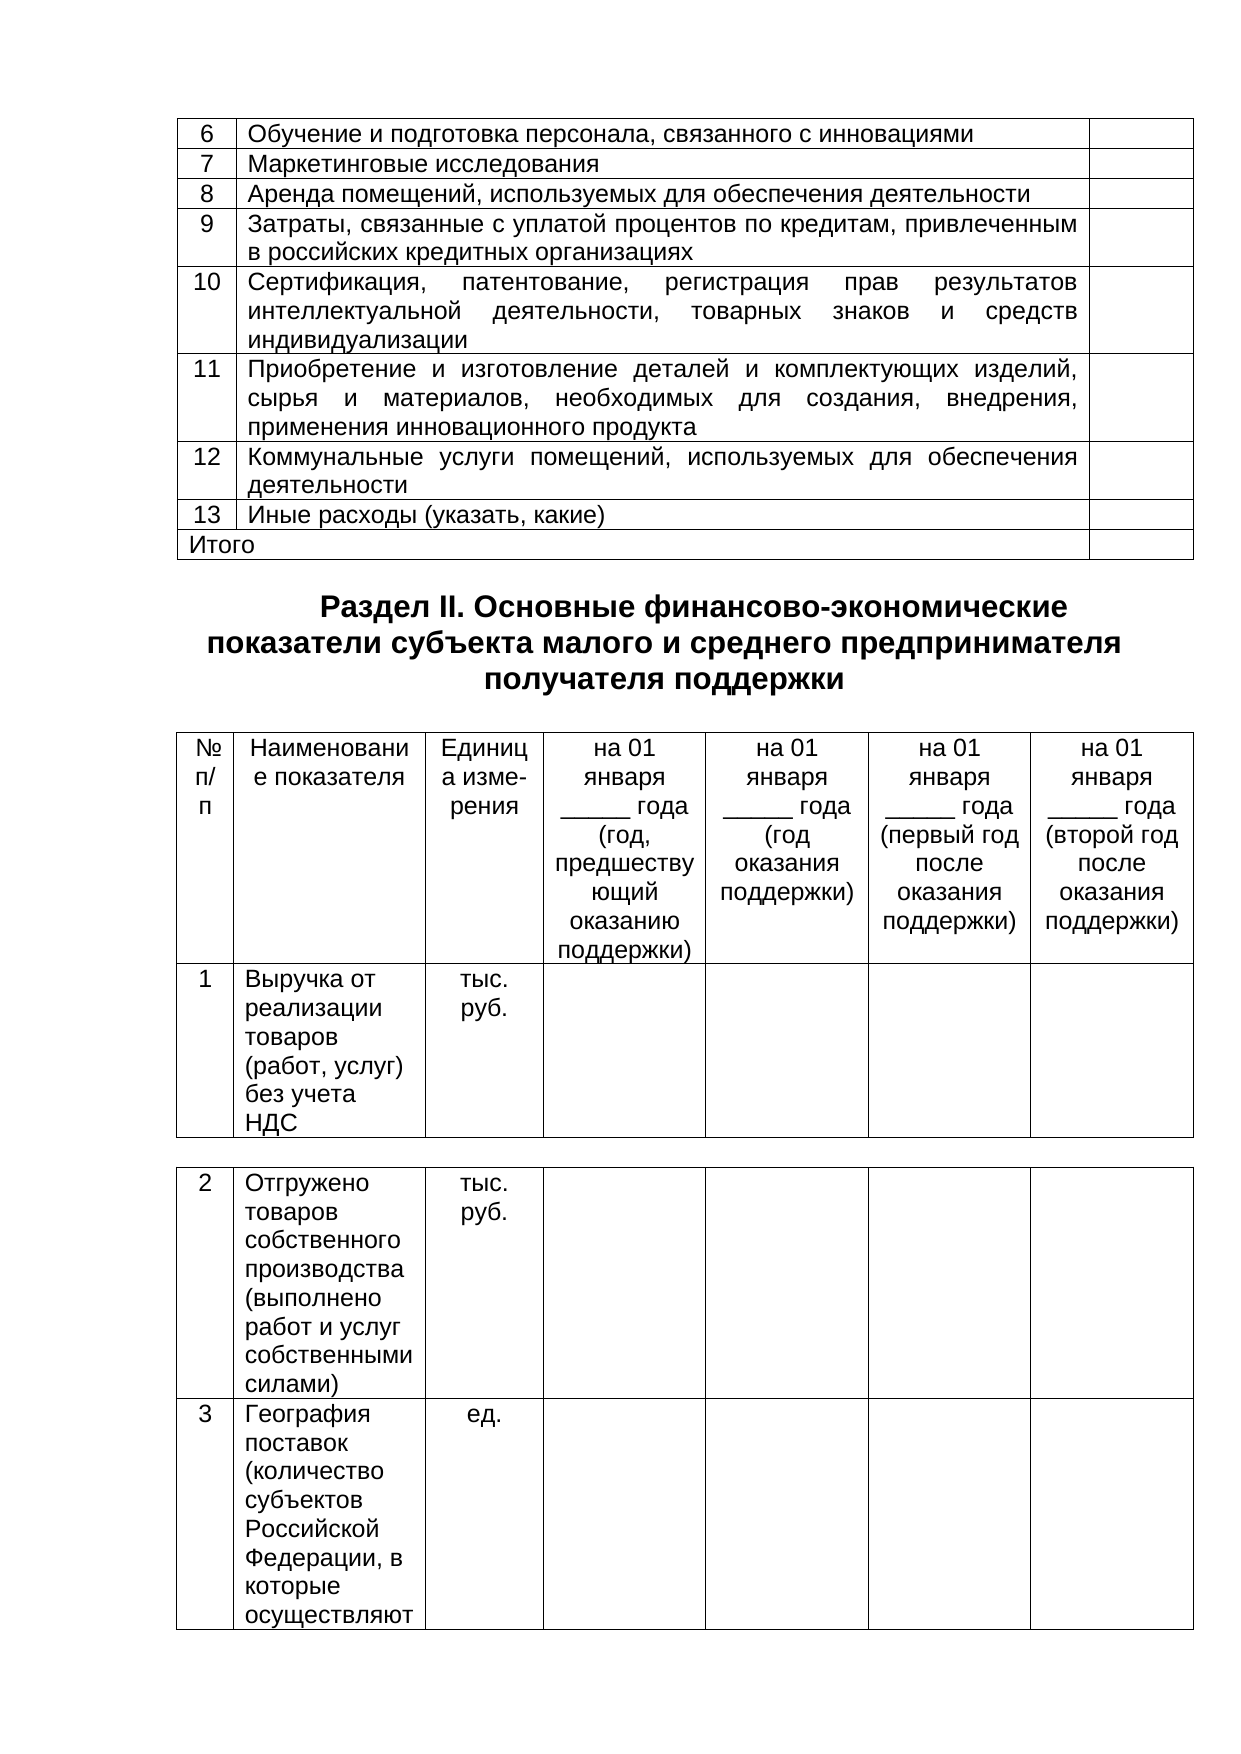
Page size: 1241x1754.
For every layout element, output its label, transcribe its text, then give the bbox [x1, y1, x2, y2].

table_cell ед. [426, 1399, 543, 1629]
table_cell Затраты, связанные с уплатой процентов по кредитам, привлеченным в российских кредитных организациях [237, 209, 1089, 266]
table_header № п/п [177, 733, 233, 963]
table_header на 01 января _____ года (второй год после оказания поддержки) [1031, 733, 1193, 963]
table_cell [1090, 119, 1193, 148]
table_cell 8 [178, 179, 236, 207]
table_cell [1090, 442, 1193, 499]
table_cell Коммунальные услуги помещений, используемых для обеспечения деятельности [237, 442, 1089, 499]
table_cell Обучение и подготовка персонала, связанного с инновациями [237, 119, 1089, 148]
table_cell [1090, 267, 1193, 353]
table_cell [544, 964, 705, 1137]
table_cell [869, 1399, 1030, 1629]
table_cell 3 [177, 1399, 233, 1629]
table_header Отгружено товаров собственного производства (выполнено работ и услуг собственными силами) [234, 1168, 425, 1398]
table_header Единица изме- рения [426, 733, 543, 963]
table_cell 7 [178, 149, 236, 178]
table_header [1031, 1168, 1193, 1398]
table_cell 1 [177, 964, 233, 1137]
table_cell Приобретение и изготовление деталей и комплектующих изделий, сырья и материалов, необходимых для создания, внедрения, применения инновационного продукта [237, 354, 1089, 441]
table_header [706, 1168, 868, 1398]
table_cell Итого [178, 530, 1089, 559]
table_cell [706, 1399, 868, 1629]
table_cell [706, 964, 868, 1137]
table_header 2 [177, 1168, 233, 1398]
table_cell [1031, 964, 1193, 1137]
table_cell 6 [178, 119, 236, 148]
table_cell [1090, 354, 1193, 441]
table_cell Аренда помещений, используемых для обеспечения деятельности [237, 179, 1089, 207]
table_cell Сертификация, патентование, регистрация прав результатов интеллектуальной деятельности, товарных знаков и средств индивидуализации [237, 267, 1089, 353]
table_header Наименование показателя [234, 733, 425, 963]
table_cell 11 [178, 354, 236, 441]
table_cell [1090, 149, 1193, 178]
table_cell [1090, 530, 1193, 559]
table_cell 12 [178, 442, 236, 499]
table_cell Иные расходы (указать, какие) [237, 500, 1089, 529]
table_header тыс. руб. [426, 1168, 543, 1398]
table_header на 01 января _____ года (первый год после оказания поддержки) [869, 733, 1030, 963]
table_cell Выручка от реализации товаров (работ, услуг) без учета НДС [234, 964, 425, 1137]
table_cell 13 [178, 500, 236, 529]
table_cell 10 [178, 267, 236, 353]
table_cell [1090, 500, 1193, 529]
table_cell [1090, 209, 1193, 266]
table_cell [234, 1399, 425, 1629]
table_cell [1031, 1399, 1193, 1629]
table_cell 9 [178, 209, 236, 266]
table_cell [544, 1399, 705, 1629]
text Раздел II. Основные финансово-экономические показатели субъекта малого и среднего предпринимателя получателя поддержки [177, 588, 1152, 696]
table_header на 01 января _____ года (год оказания поддержки) [706, 733, 868, 963]
table_cell Маркетинговые исследования [237, 149, 1089, 178]
table_header [869, 1168, 1030, 1398]
table_cell тыс. руб. [426, 964, 543, 1137]
table_cell [869, 964, 1030, 1137]
table_cell [1090, 179, 1193, 207]
table_header [544, 1168, 705, 1398]
table_header на 01 января _____ года (год, предшествующий оказанию поддержки) [544, 733, 705, 963]
